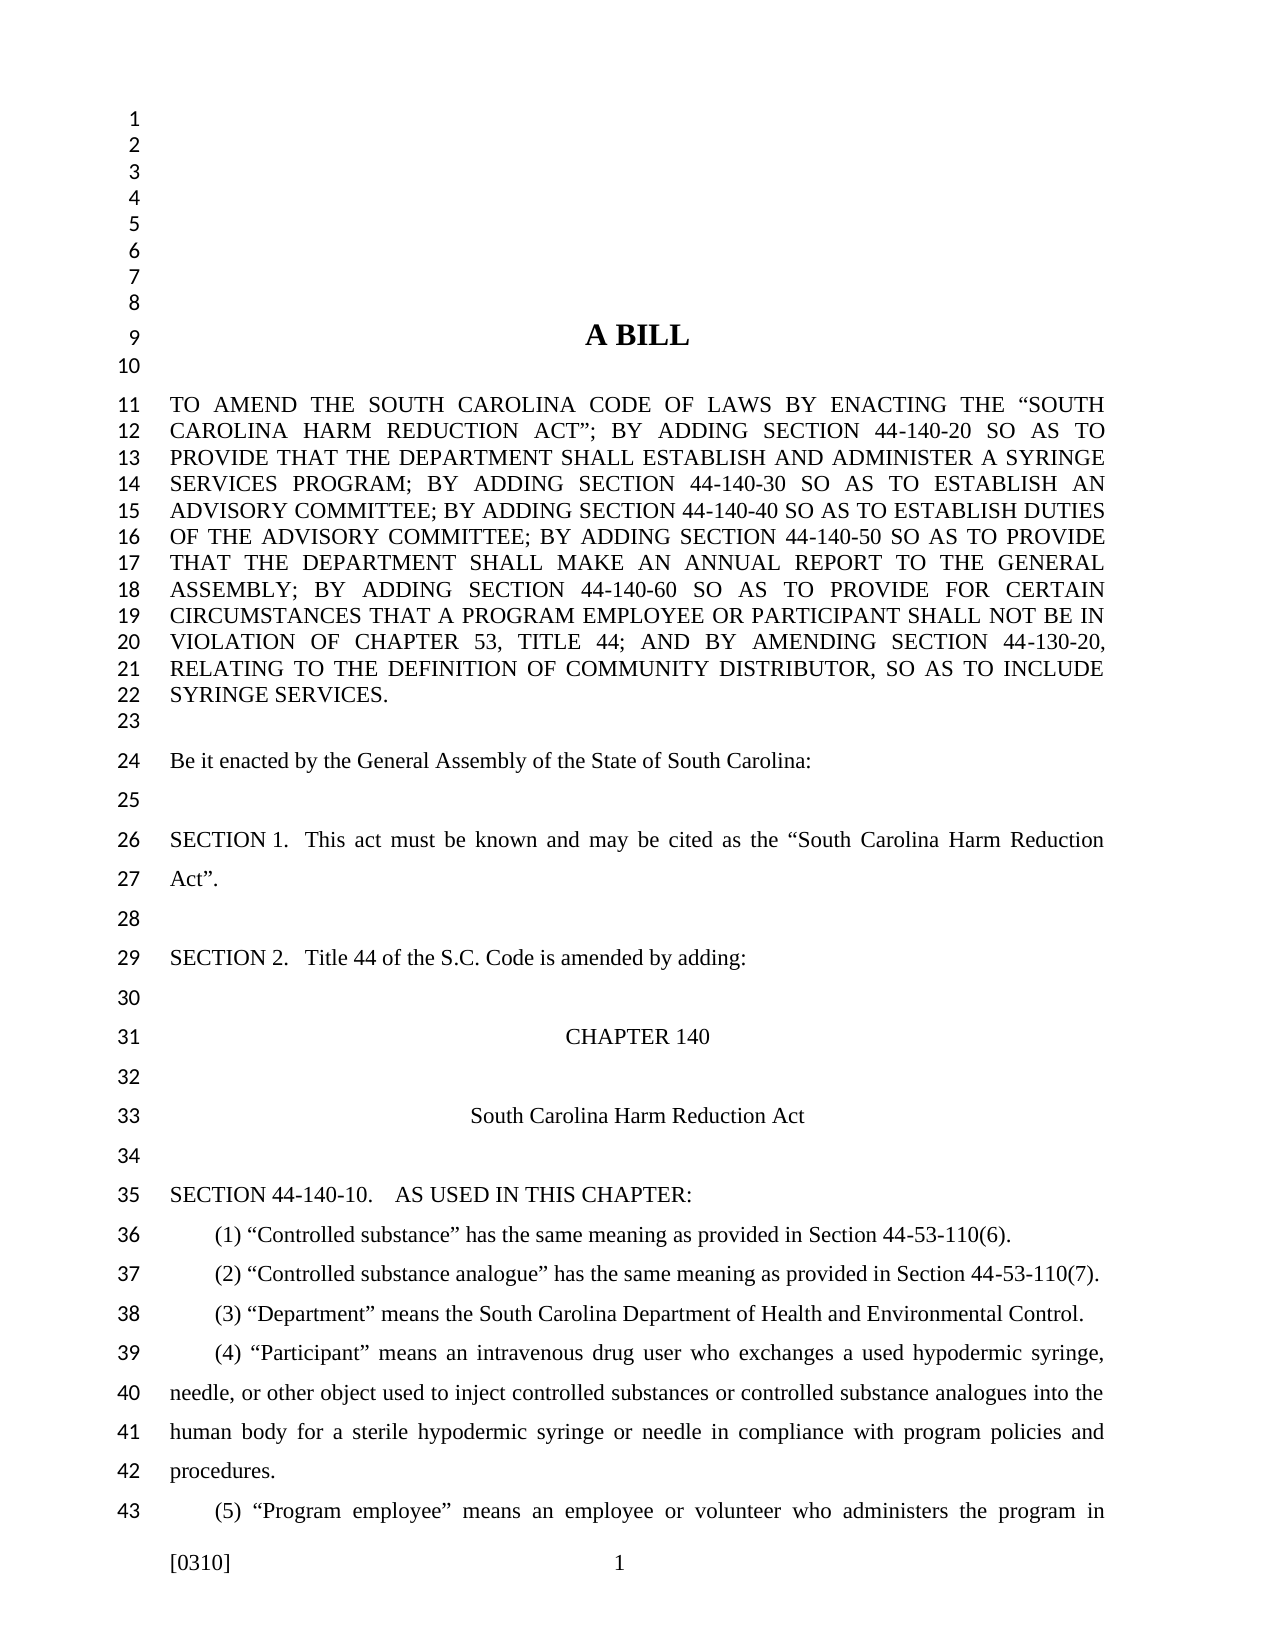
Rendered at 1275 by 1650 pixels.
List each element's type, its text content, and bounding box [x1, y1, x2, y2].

text SECTION 44-140-10. AS USED IN THIS CHAPTER: [169, 1181, 1106, 1208]
text (2) “Controlled substance analogue” has the same meaning as provided in Section 44-53-110(7). [169, 1260, 1106, 1287]
text A bill [169, 316, 1106, 352]
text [169, 1497, 1106, 1523]
text SECTION 2. Title 44 of the S.C. Code is amended by adding: [169, 944, 1106, 971]
text South Carolina Harm Reduction Act [169, 1102, 1106, 1129]
text (1) “Controlled substance” has the same meaning as provided in Section 44-53-110(6). [169, 1221, 1106, 1247]
text (3) “Department” means the South Carolina Department of Health and Environmental Control. [169, 1300, 1106, 1326]
text (4) “Participant” means an intravenous drug user who exchanges a used hypodermic syringe, needle, or other object used to inject controlled substances or controlled substance analogues into the human body for a sterile hypodermic syringe or needle in compliance with program policies and procedures. [169, 1339, 1106, 1484]
text CHAPTER 140 [169, 1023, 1106, 1050]
text Be it enacted by the General Assembly of the State of South Carolina: [169, 747, 1106, 773]
text SECTION 1. This act must be known and may be cited as the “South Carolina Harm Reduction Act”. [169, 826, 1106, 892]
